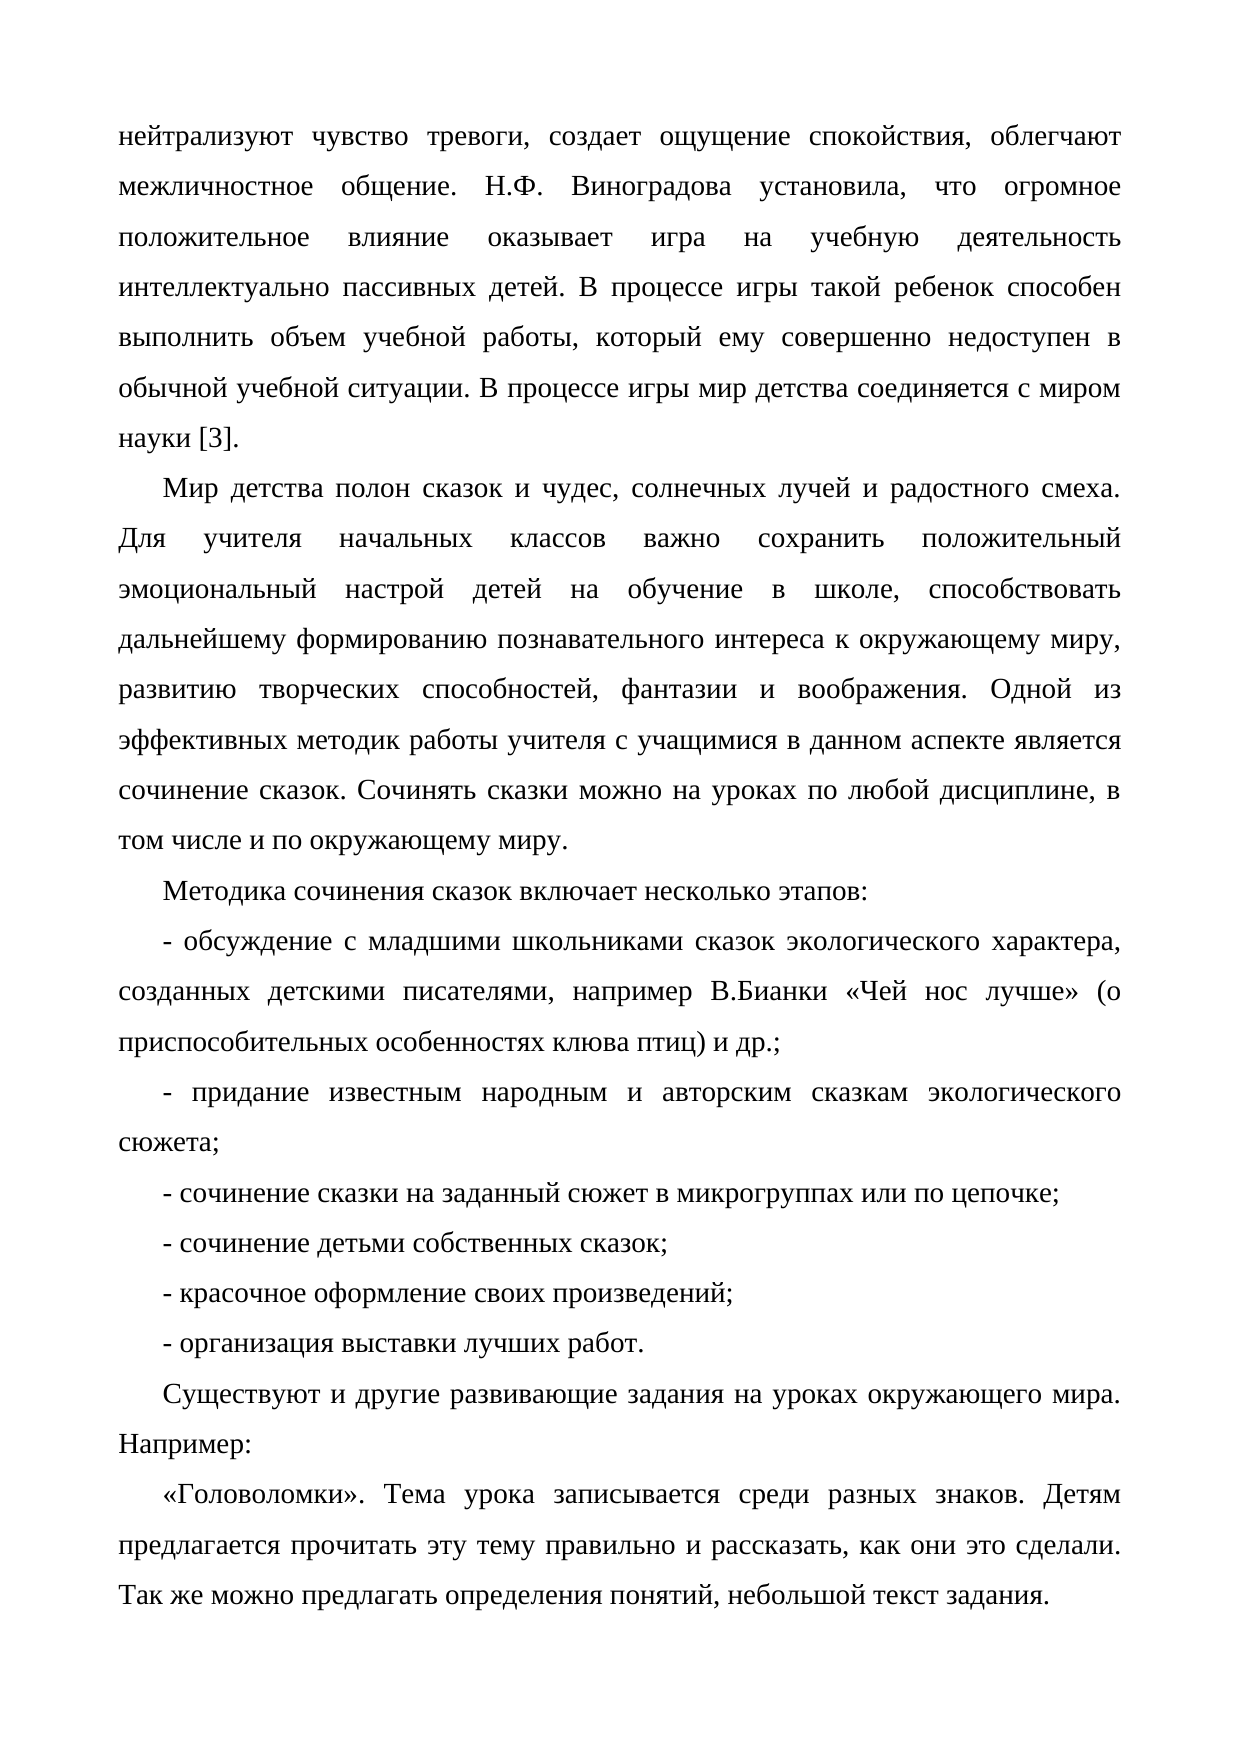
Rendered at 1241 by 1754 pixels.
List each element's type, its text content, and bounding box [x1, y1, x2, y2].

text - организация выставки лучших работ. [118, 1326, 1122, 1359]
text Методика сочинения сказок включает несколько этапов: [118, 873, 1122, 906]
text «Головоломки». Тема урока записывается среди разных знаков. Детям предлагается прочитать эту тему правильно и рассказать, как они это сделали. Так же можно предлагать определения понятий, небольшой текст задания. [118, 1477, 1122, 1611]
text - обсуждение с младшими школьниками сказок экологического характера, созданных детскими писателями, например В.Бианки «Чей нос лучше» (о приспособительных особенностях клюва птиц) и др.; [118, 923, 1122, 1057]
text - красочное оформление своих произведений; [118, 1275, 1122, 1309]
text - придание известным народным и авторским сказкам экологического сюжета; [118, 1074, 1122, 1158]
text Мир детства полон сказок и чудес, солнечных лучей и радостного смеха. Для учителя начальных классов важно сохранить положительный эмоциональный настрой детей на обучение в школе, способствовать дальнейшему формированию познавательного интереса к окружающему миру, развитию творческих способностей, фантазии и воображения. Одной из эффективных методик работы учителя с учащимися в данном аспекте является сочинение сказок. Сочинять сказки можно на уроках по любой дисциплине, в том числе и по окружающему миру. [118, 470, 1122, 856]
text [118, 118, 1122, 453]
text - сочинение детьми собственных сказок; [118, 1225, 1122, 1258]
text Существуют и другие развивающие задания на уроках окружающего мира. Например: [118, 1376, 1122, 1460]
text - сочинение сказки на заданный сюжет в микрогруппах или по цепочке; [118, 1175, 1122, 1208]
